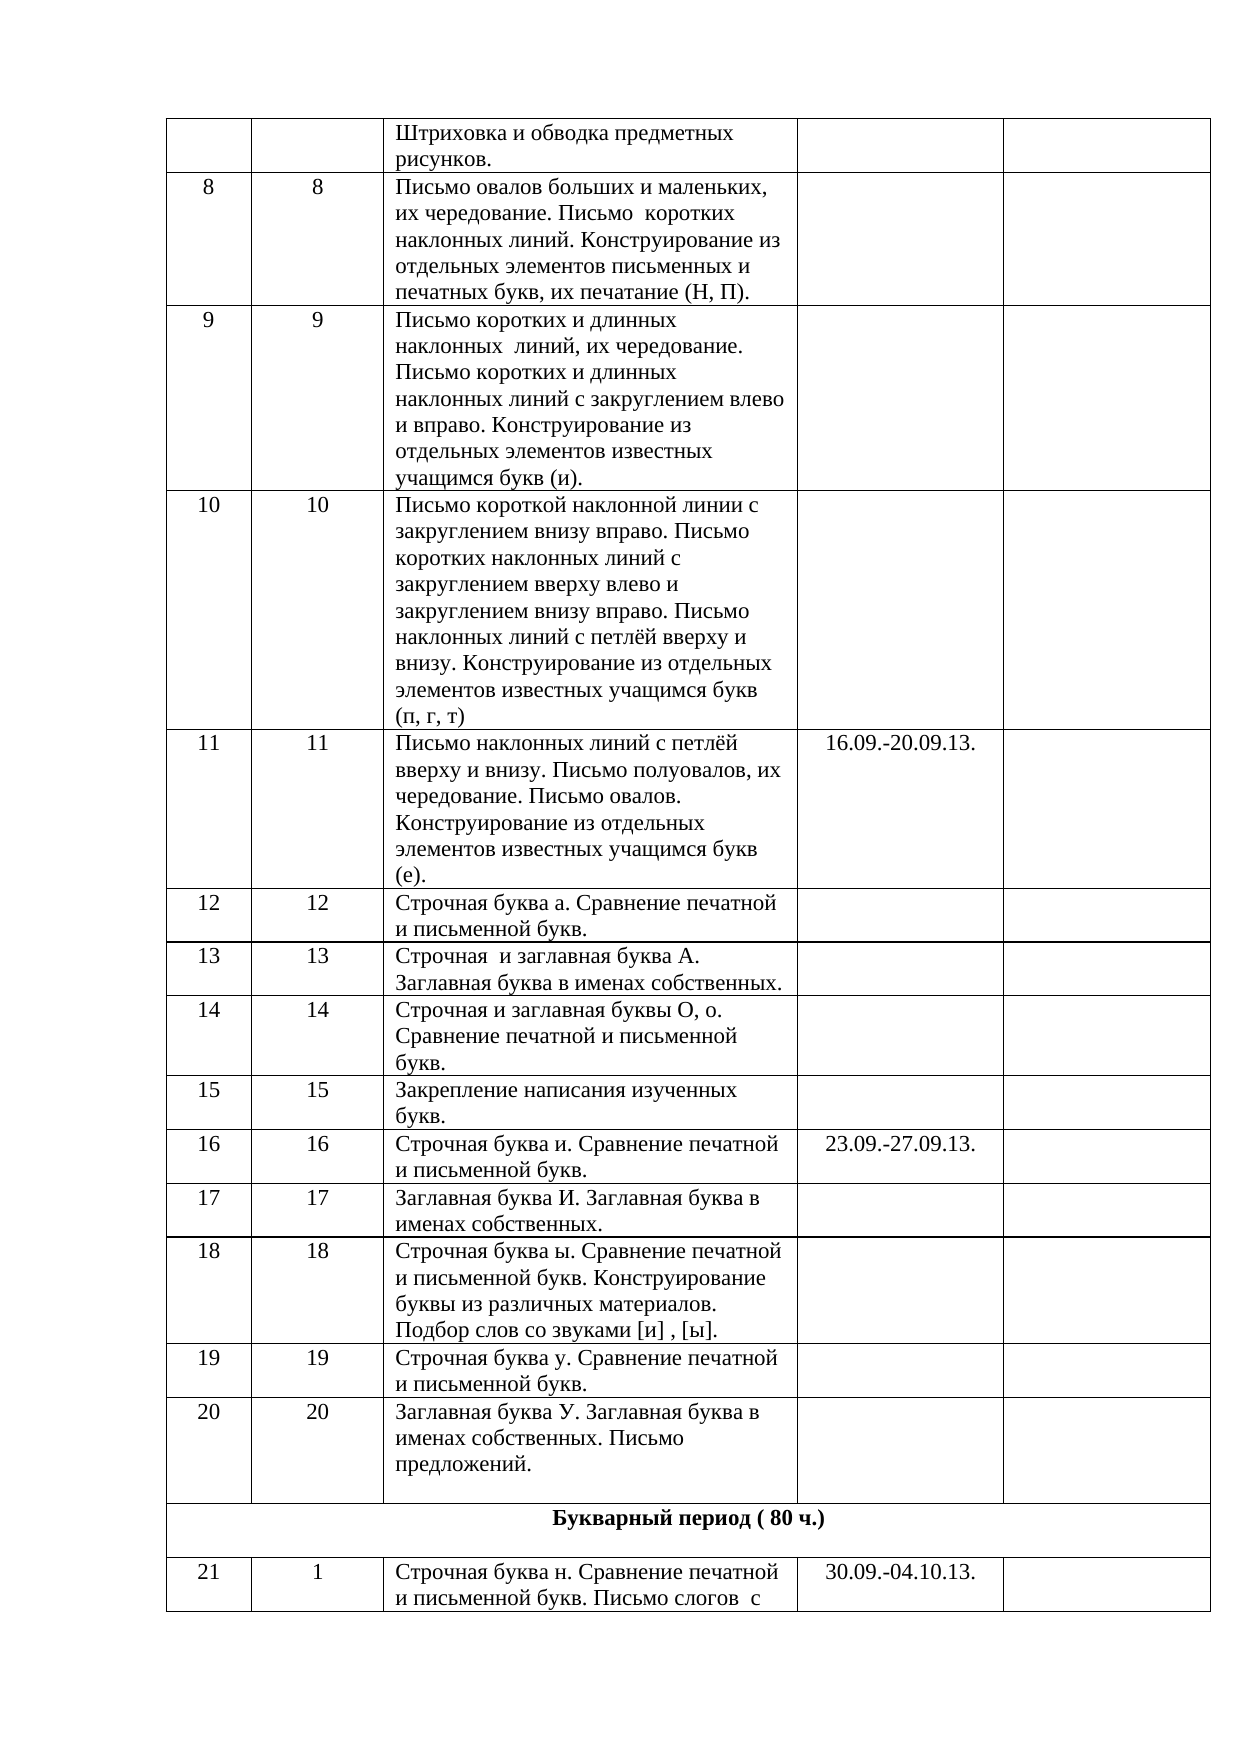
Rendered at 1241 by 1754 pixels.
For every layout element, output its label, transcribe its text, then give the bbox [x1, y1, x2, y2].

table_cell 19 [167, 1344, 251, 1397]
table_cell 10 [167, 491, 251, 728]
table_cell 16.09.-20.09.13. [798, 730, 1003, 888]
table_cell 15 [167, 1076, 251, 1129]
table_cell 7 [252, 119, 383, 172]
table_cell [798, 306, 1003, 490]
table_cell Письмо овалов больших и маленьких, их чередование. Письмо коротких наклонных линий. Конструирование из отдельных элементов письменных и печатных букв, их печатание (Н, П). [384, 173, 797, 305]
table_cell 19 [252, 1344, 383, 1397]
table_cell Строчная буква и. Сравнение печатной и письменной букв. [384, 1130, 797, 1183]
table_cell [1004, 1558, 1210, 1611]
table_cell [798, 491, 1003, 728]
table_cell 17 [252, 1184, 383, 1236]
table_cell [798, 173, 1003, 305]
table_cell 9 [252, 306, 383, 490]
table_cell Букварный период ( 80 ч.) [167, 1504, 1210, 1557]
table_cell [1004, 1184, 1210, 1236]
table_cell 20 [167, 1398, 251, 1503]
table_cell [1004, 1076, 1210, 1129]
table_cell 12 [167, 889, 251, 941]
table_cell 11 [252, 730, 383, 888]
table_cell [798, 889, 1003, 941]
table_cell 16 [167, 1130, 251, 1183]
table_cell [798, 119, 1003, 172]
table_cell 14 [252, 996, 383, 1075]
table_cell [798, 996, 1003, 1075]
table_cell [798, 1398, 1003, 1503]
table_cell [384, 1558, 797, 1611]
table_cell [1004, 491, 1210, 728]
table_cell 14 [167, 996, 251, 1075]
table_cell [798, 943, 1003, 995]
table_cell 13 [252, 943, 383, 995]
table_cell [798, 1184, 1003, 1236]
table_cell [1004, 1344, 1210, 1397]
table_cell [1004, 1238, 1210, 1343]
table_cell [1004, 306, 1210, 490]
table_cell [798, 1238, 1003, 1343]
table_cell 21 [167, 1558, 251, 1611]
table_cell Письмо короткой наклонной линии с закруглением внизу вправо. Письмо коротких наклонных линий с закруглением вверху влево и закруглением внизу вправо. Письмо наклонных линий с петлёй вверху и внизу. Конструирование из отдельных элементов известных учащимся букв (п, г, т) [384, 491, 797, 728]
table_cell 18 [252, 1238, 383, 1343]
table_cell 8 [252, 173, 383, 305]
table_cell 16 [252, 1130, 383, 1183]
table_cell Строчная буква а. Сравнение печатной и письменной букв. [384, 889, 797, 941]
table_cell Строчная буква ы. Сравнение печатной и письменной букв. Конструирование буквы из различных материалов. Подбор слов со звуками [и] , [ы]. [384, 1238, 797, 1343]
table_cell 17 [167, 1184, 251, 1236]
table_cell Строчная и заглавная буквы О, о. Сравнение печатной и письменной букв. [384, 996, 797, 1075]
table_cell 23.09.-27.09.13. [798, 1130, 1003, 1183]
table_cell [798, 1344, 1003, 1397]
table_cell [798, 1076, 1003, 1129]
table_cell 30.09.-04.10.13. [798, 1558, 1003, 1611]
table_cell 13 [167, 943, 251, 995]
table_cell Строчная буква у. Сравнение печатной и письменной букв. [384, 1344, 797, 1397]
table_cell 7 [167, 119, 251, 172]
table_cell [1004, 730, 1210, 888]
table_cell [1004, 119, 1210, 172]
table_cell 10 [252, 491, 383, 728]
table_cell Заглавная буква И. Заглавная буква в именах собственных. [384, 1184, 797, 1236]
table_cell [1004, 1130, 1210, 1183]
table_cell 9 [167, 306, 251, 490]
table_cell Заглавная буква У. Заглавная буква в именах собственных. Письмо предложений. [384, 1398, 797, 1503]
table_cell [1004, 996, 1210, 1075]
table_cell 8 [167, 173, 251, 305]
table_cell [1004, 889, 1210, 941]
table_cell 12 [252, 889, 383, 941]
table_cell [384, 119, 797, 172]
table_cell Письмо наклонных линий с петлёй вверху и внизу. Письмо полуовалов, их чередование. Письмо овалов. Конструирование из отдельных элементов известных учащимся букв (е). [384, 730, 797, 888]
table_cell 11 [167, 730, 251, 888]
table_cell 1 [252, 1558, 383, 1611]
table_cell [1004, 1398, 1210, 1503]
table_cell Строчная и заглавная буква А. Заглавная буква в именах собственных. [384, 943, 797, 995]
table_cell Письмо коротких и длинных наклонных линий, их чередование. Письмо коротких и длинных наклонных линий с закруглением влево и вправо. Конструирование из отдельных элементов известных учащимся букв (и). [384, 306, 797, 490]
table_cell [1004, 943, 1210, 995]
table_cell 20 [252, 1398, 383, 1503]
table_cell [1004, 173, 1210, 305]
table_cell 18 [167, 1238, 251, 1343]
table_cell 15 [252, 1076, 383, 1129]
table_cell Закрепление написания изученных букв. [384, 1076, 797, 1129]
